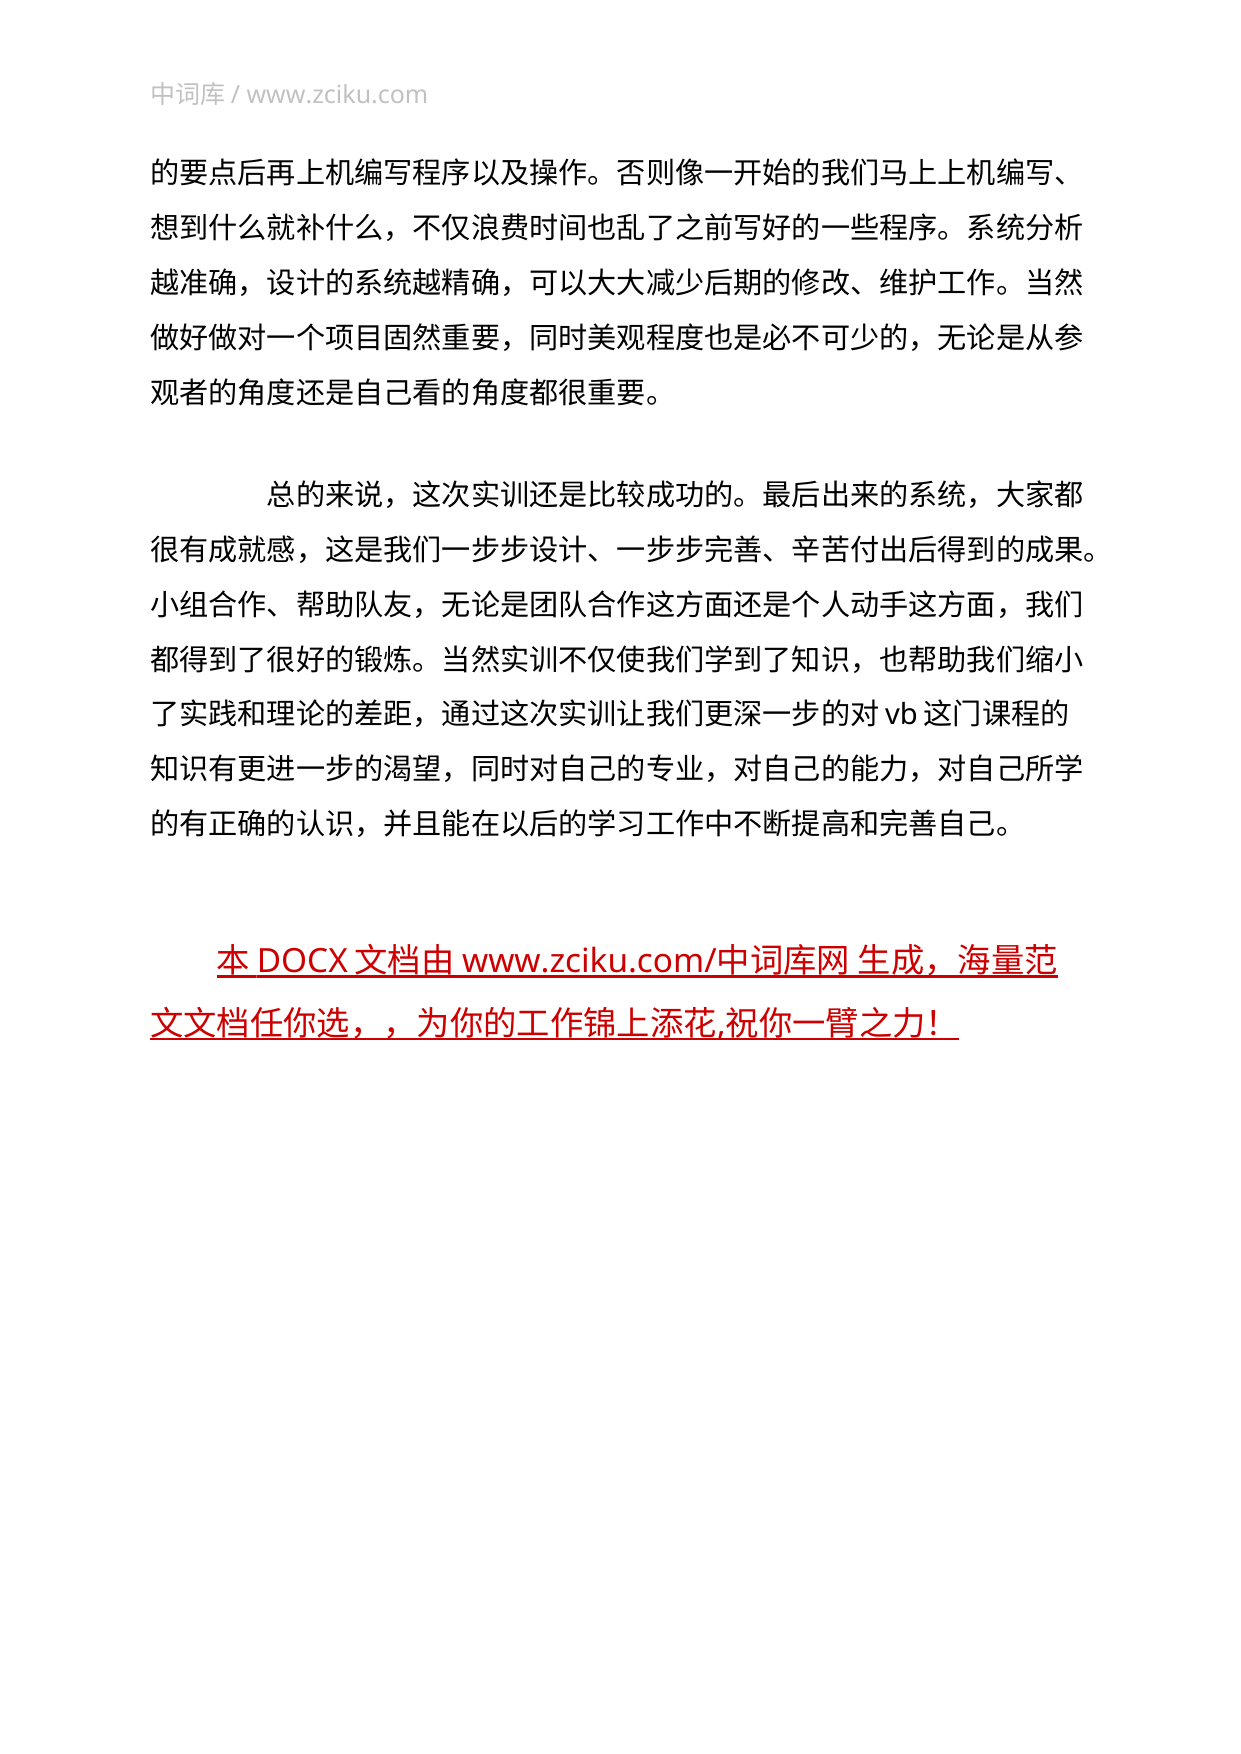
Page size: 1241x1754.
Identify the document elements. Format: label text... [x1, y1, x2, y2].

text 本DOCX文档由 www.zciku.com/中词库网 生成，海量范文文档任你选，，为你的工作锦上添花,祝你一臂之力！ [150, 934, 1090, 1045]
text 总的来说，这次实训还是比较成功的。最后出来的系统，大家都很有成就感，这是我们一步步设计、一步步完善、辛苦付出后得到的成果。小组合作、帮助队友，无论是团队合作这方面还是个人动手这方面，我们都得到了很好的锻炼。当然实训不仅使我们学到了知识，也帮助我们缩小了实践和理论的差距，通过这次实训让我们更深一步的对vb这门课程的知识有更进一步的渴望，同时对自己的专业，对自己的能力，对自己所学的有正确的认识，并且能在以后的学习工作中不断提高和完善自己。 [150, 471, 1090, 843]
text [150, 150, 1090, 412]
